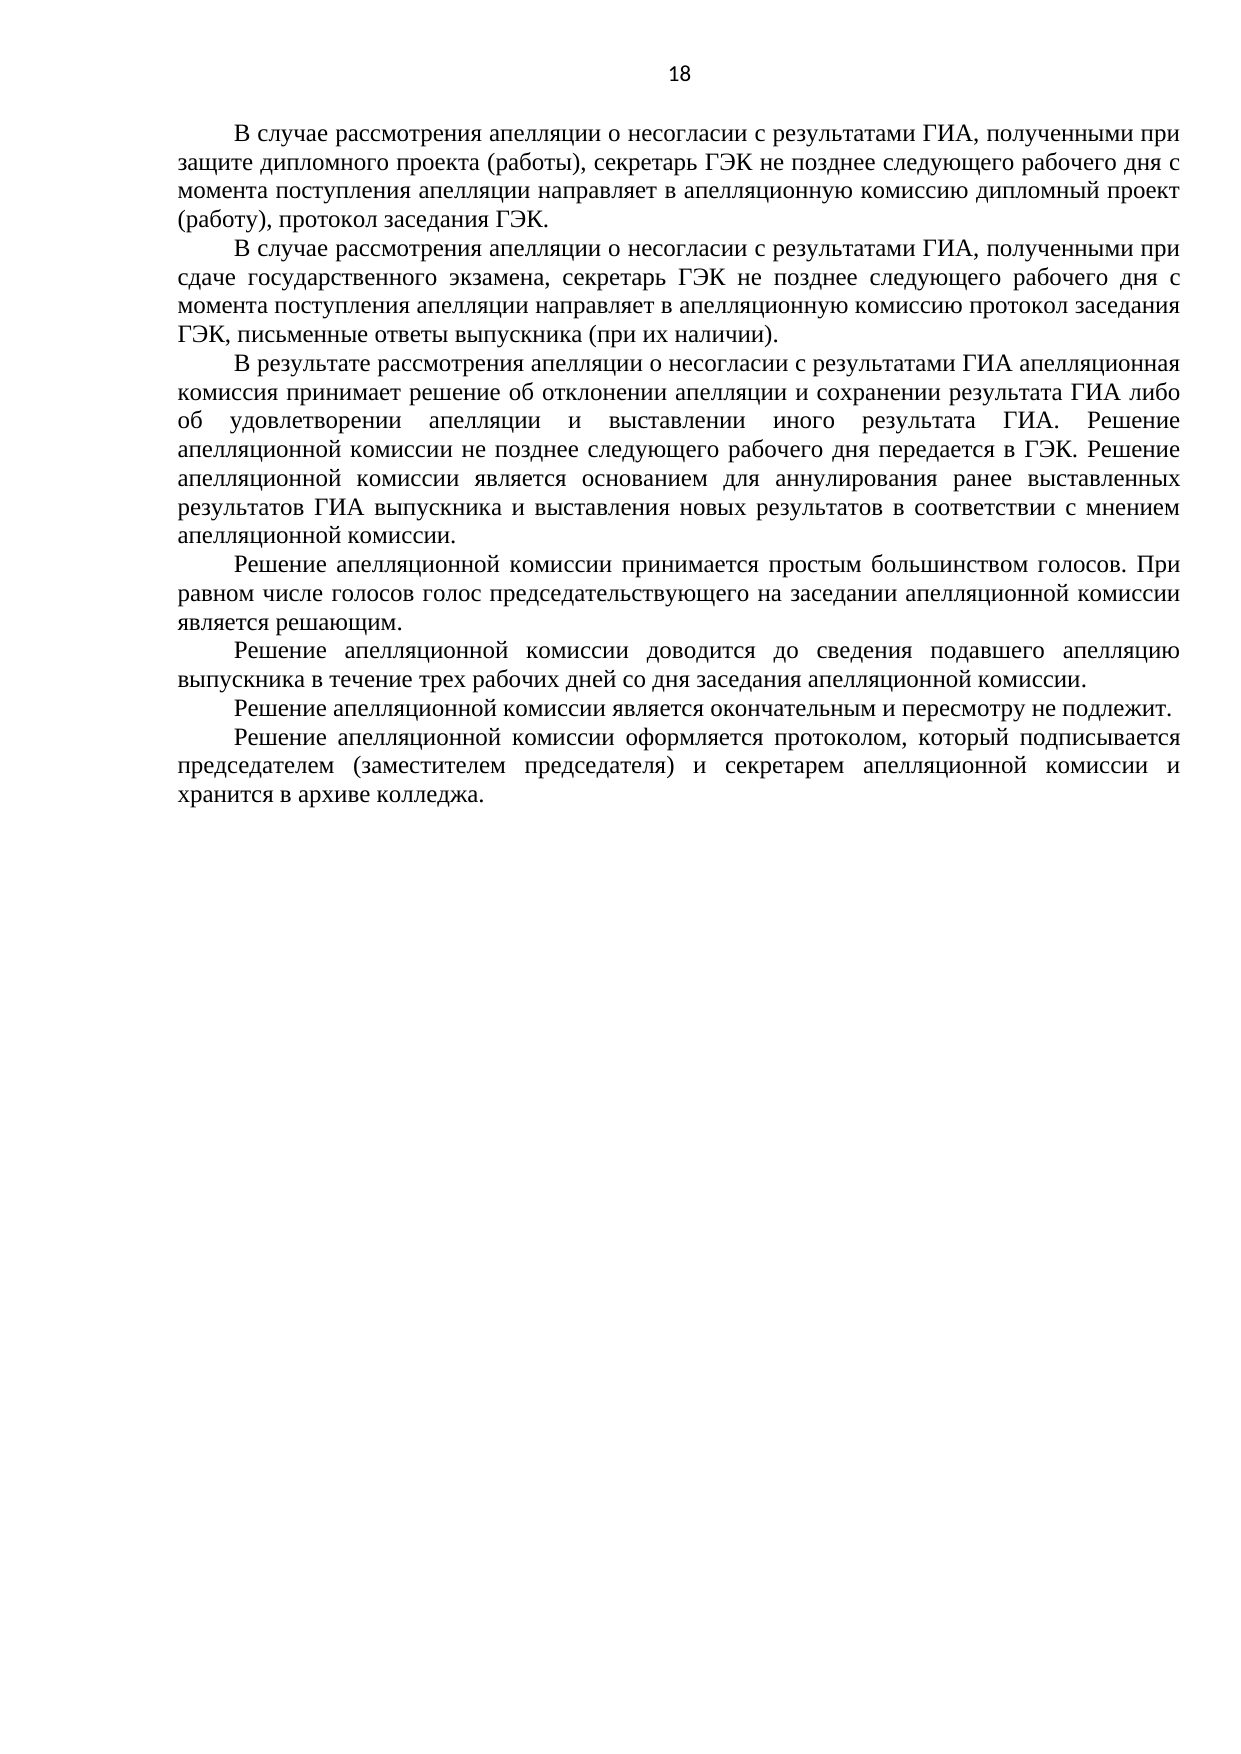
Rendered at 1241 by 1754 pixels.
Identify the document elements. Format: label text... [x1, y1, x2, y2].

text Решение апелляционной комиссии является окончательным и пересмотру не подлежит. [177, 693, 1181, 722]
text В случае рассмотрения апелляции о несогласии с результатами ГИА, полученными при защите дипломного проекта (работы), секретарь ГЭК не позднее следующего рабочего дня с момента поступления апелляции направляет в апелляционную комиссию дипломный проект (работу), протокол заседания ГЭК. [177, 118, 1181, 233]
text Решение апелляционной комиссии оформляется протоколом, который подписывается председателем (заместителем председателя) и секретарем апелляционной комиссии и хранится в архиве колледжа. [177, 722, 1181, 808]
text В случае рассмотрения апелляции о несогласии с результатами ГИА, полученными при сдаче государственного экзамена, секретарь ГЭК не позднее следующего рабочего дня с момента поступления апелляции направляет в апелляционную комиссию протокол заседания ГЭК, письменные ответы выпускника (при их наличии). [177, 233, 1181, 348]
text Решение апелляционной комиссии принимается простым большинством голосов. При равном числе голосов голос председательствующего на заседании апелляционной комиссии является решающим. [177, 549, 1181, 636]
text Решение апелляционной комиссии доводится до сведения подавшего апелляцию выпускника в течение трех рабочих дней со дня заседания апелляционной комиссии. [177, 636, 1181, 693]
text В результате рассмотрения апелляции о несогласии с результатами ГИА апелляционная комиссия принимает решение об отклонении апелляции и сохранении результата ГИА либо об удовлетворении апелляции и выставлении иного результата ГИА. Решение апелляционной комиссии не позднее следующего рабочего дня передается в ГЭК. Решение апелляционной комиссии является основанием для аннулирования ранее выставленных результатов ГИА выпускника и выставления новых результатов в соответствии с мнением апелляционной комиссии. [177, 348, 1181, 549]
